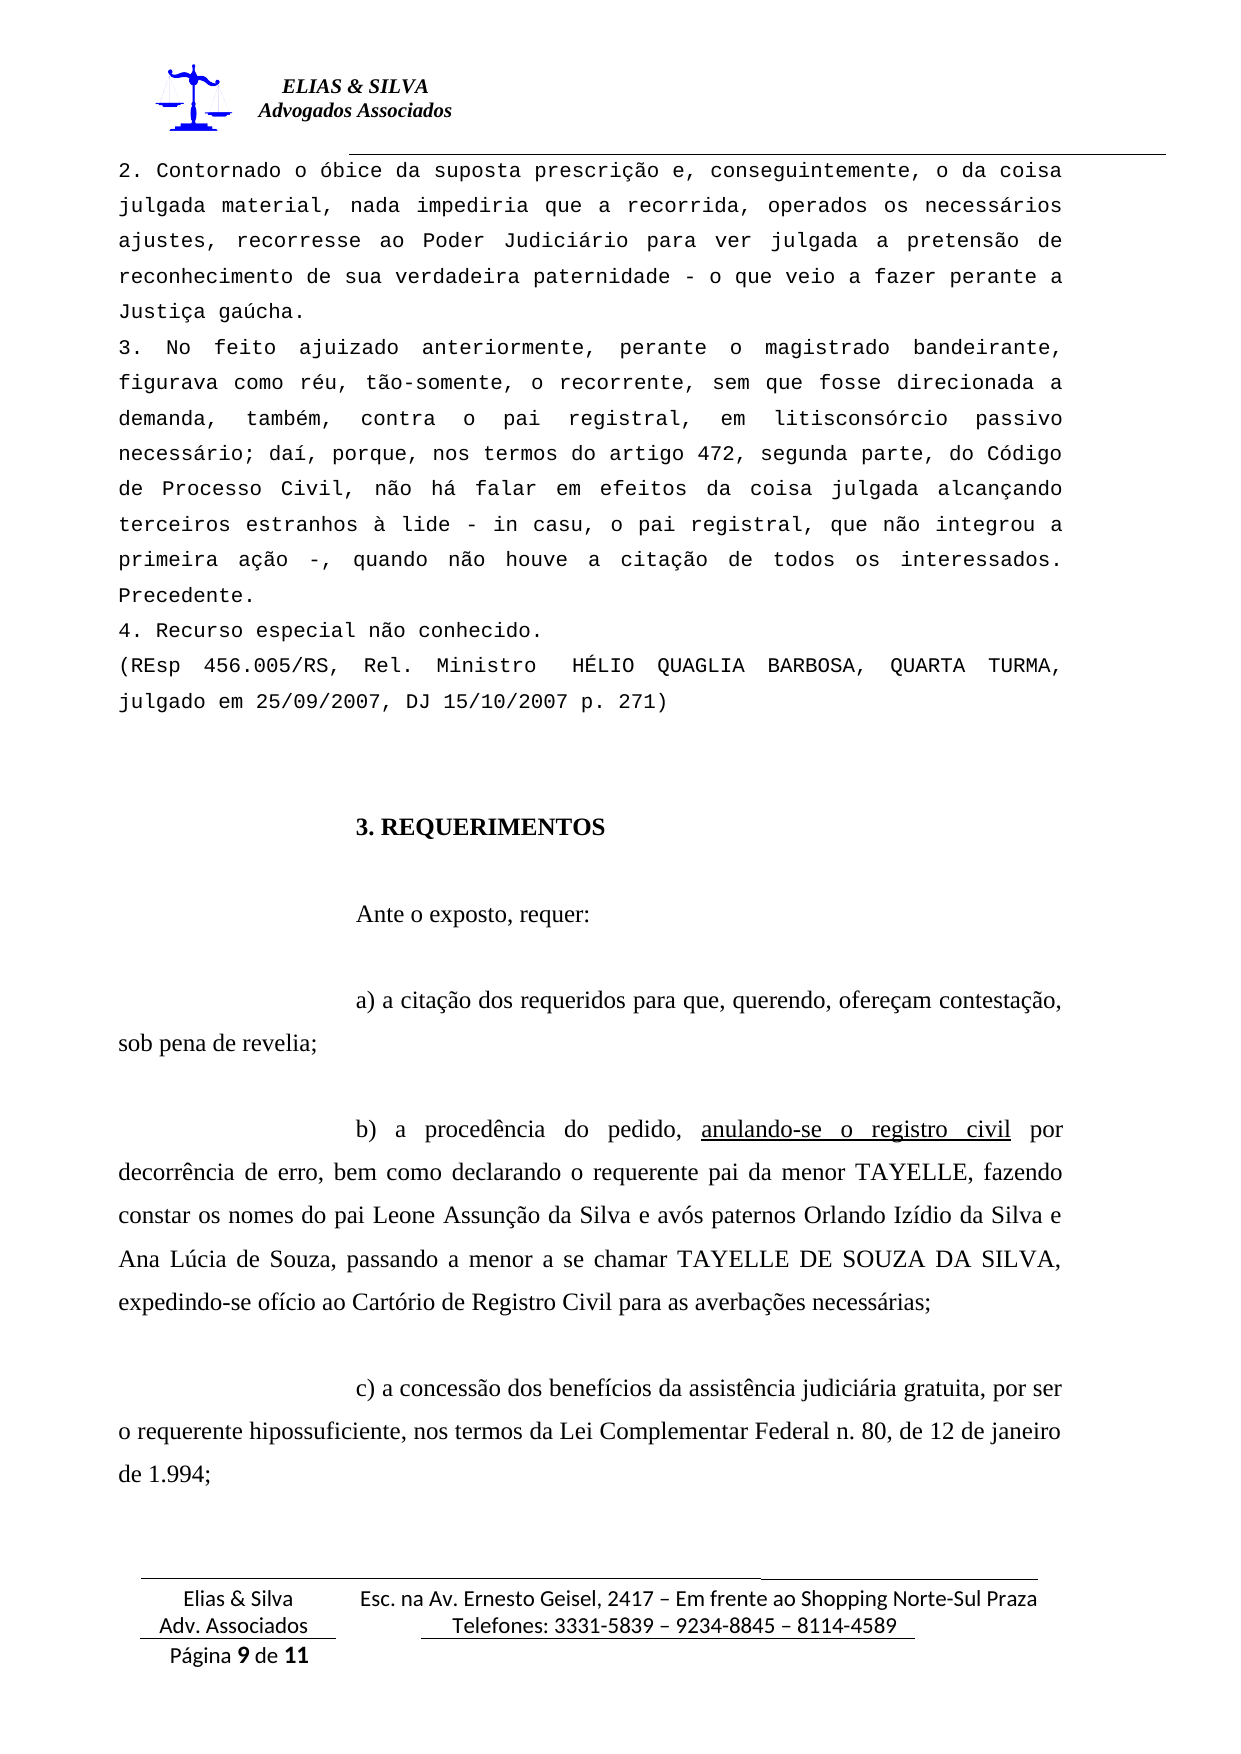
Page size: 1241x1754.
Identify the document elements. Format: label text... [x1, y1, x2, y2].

text 4. Recurso especial não conhecido. [118, 620, 1063, 644]
text c) a concessão dos benefícios da assistência judiciária gratuita, por ser o requerente hipossuficiente, nos termos da Lei Complementar Federal n. 80, de 12 de janeiro de 1.994; [118, 1373, 1063, 1488]
text 2. Contornado o óbice da suposta prescrição e, conseguintemente, o da coisa julgada material, nada impediria que a recorrida, operados os necessários ajustes, recorresse ao Poder Judiciário para ver julgada a pretensão de reconhecimento de sua verdadeira paternidade - o que veio a fazer perante a Justiça gaúcha. [118, 159, 1063, 325]
text 3. REQUERIMENTOS [118, 812, 1063, 841]
text Ante o exposto, requer: [118, 899, 1063, 927]
text 3. No feito ajuizado anteriormente, perante o magistrado bandeirante, figurava como réu, tão-somente, o recorrente, sem que fosse direcionada a demanda, também, contra o pai registral, em litisconsórcio passivo necessário; daí, porque, nos termos do artigo 472, segunda parte, do Código de Processo Civil, não há falar em efeitos da coisa julgada alcançando terceiros estranhos à lide - in casu, o pai registral, que não integrou a primeira ação -, quando não houve a citação de todos os interessados. Precedente. [118, 337, 1063, 608]
text (REsp 456.005/RS, Rel. Ministro HÉLIO QUAGLIA BARBOSA, QUARTA TURMA, julgado em 25/09/2007, DJ 15/10/2007 p. 271) [118, 655, 1063, 714]
text a) a citação dos requeridos para que, querendo, ofereçam contestação, sob pena de revelia; [118, 985, 1063, 1057]
text b) a procedência do pedido, anulando-se o registro civil por decorrência de erro, bem como declarando o requerente pai da menor TAYELLE, fazendo constar os nomes do pai Leone Assunção da Silva e avós paternos Orlando Izídio da Silva e Ana Lúcia de Souza, passando a menor a se chamar TAYELLE DE SOUZA DA SILVA, expedindo-se ofício ao Cartório de Registro Civil para as averbações necessárias; [118, 1114, 1063, 1316]
